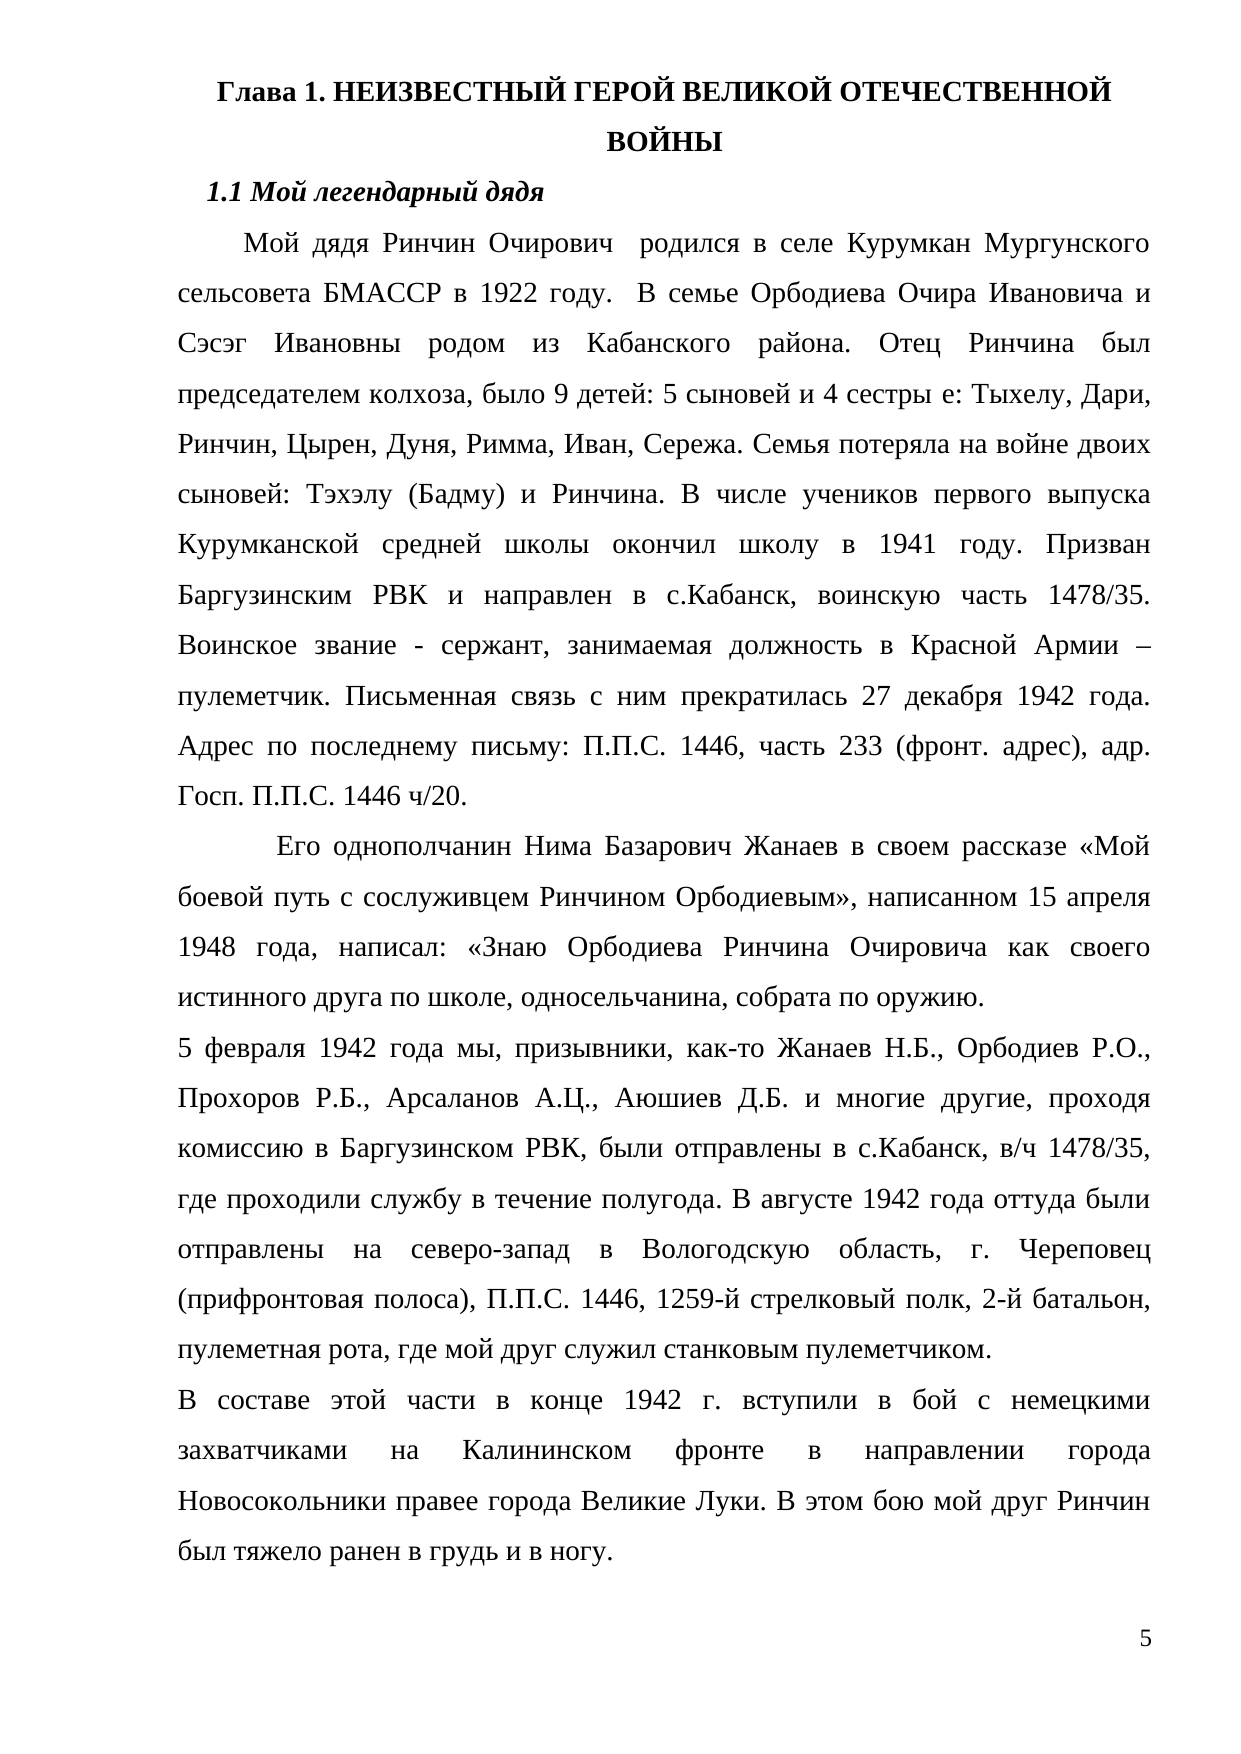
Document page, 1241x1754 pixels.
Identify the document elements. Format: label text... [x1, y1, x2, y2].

text Его однополчанин Нима Базарович Жанаев в своем рассказе «Мой боевой путь с сослуживцем Ринчином Орбодиевым», написанном 15 апреля 1948 года, написал: «Знаю Орбодиева Ринчина Очировича как своего истинного друга по школе, односельчанина, собрата по оружию. [177, 828, 1152, 1013]
text 1.1 Мой легендарный дядя [177, 174, 1152, 208]
text Глава 1. НЕИЗВЕСТНЫЙ ГЕРОЙ ВЕЛИКОЙ ОТЕЧЕСТВЕННОЙ ВОЙНЫ [177, 74, 1152, 158]
text 5 февраля 1942 года мы, призывники, как-то Жанаев Н.Б., Орбодиев Р.О., Прохоров Р.Б., Арсаланов А.Ц., Аюшиев Д.Б. и многие другие, проходя комиссию в Баргузинском РВК, были отправлены в с.Кабанск, в/ч 1478/35, где проходили службу в течение полугода. В августе 1942 года оттуда были отправлены на северо-запад в Вологодскую область, г. Череповец (прифронтовая полоса), П.П.С. 1446, 1259-й стрелковый полк, 2-й батальон, пулеметная рота, где мой друг служил станковым пулеметчиком. [177, 1030, 1152, 1365]
text Мой дядя Ринчин Очирович родился в селе Курумкан Мургунского сельсовета БМАССР в 1922 году. В семье Орбодиева Очира Ивановича и Сэсэг Ивановны родом из Кабанского района. Отец Ринчина был председателем колхоза, было 9 детей: 5 сыновей и 4 сестры е: Тыхелу, Дари, Ринчин, Цырен, Дуня, Римма, Иван, Сережа. Семья потеряла на войне двоих сыновей: Тэхэлу (Бадму) и Ринчина. В числе учеников первого выпуска Курумканской средней школы окончил школу в 1941 году. Призван Баргузинским РВК и направлен в с.Кабанск, воинскую часть 1478/35. Воинское звание - сержант, занимаемая должность в Красной Армии – пулеметчик. Письменная связь с ним прекратилась 27 декабря 1942 года. Адрес по последнему письму: П.П.С. 1446, часть 233 (фронт. адрес), адр. Госп. П.П.С. 1446 ч/20. [177, 225, 1152, 812]
text В составе этой части в конце 1942 г. вступили в бой с немецкими захватчиками на Калининском фронте в направлении города Новосокольники правее города Великие Луки. В этом бою мой друг Ринчин был тяжело ранен в грудь и в ногу. [177, 1382, 1152, 1566]
